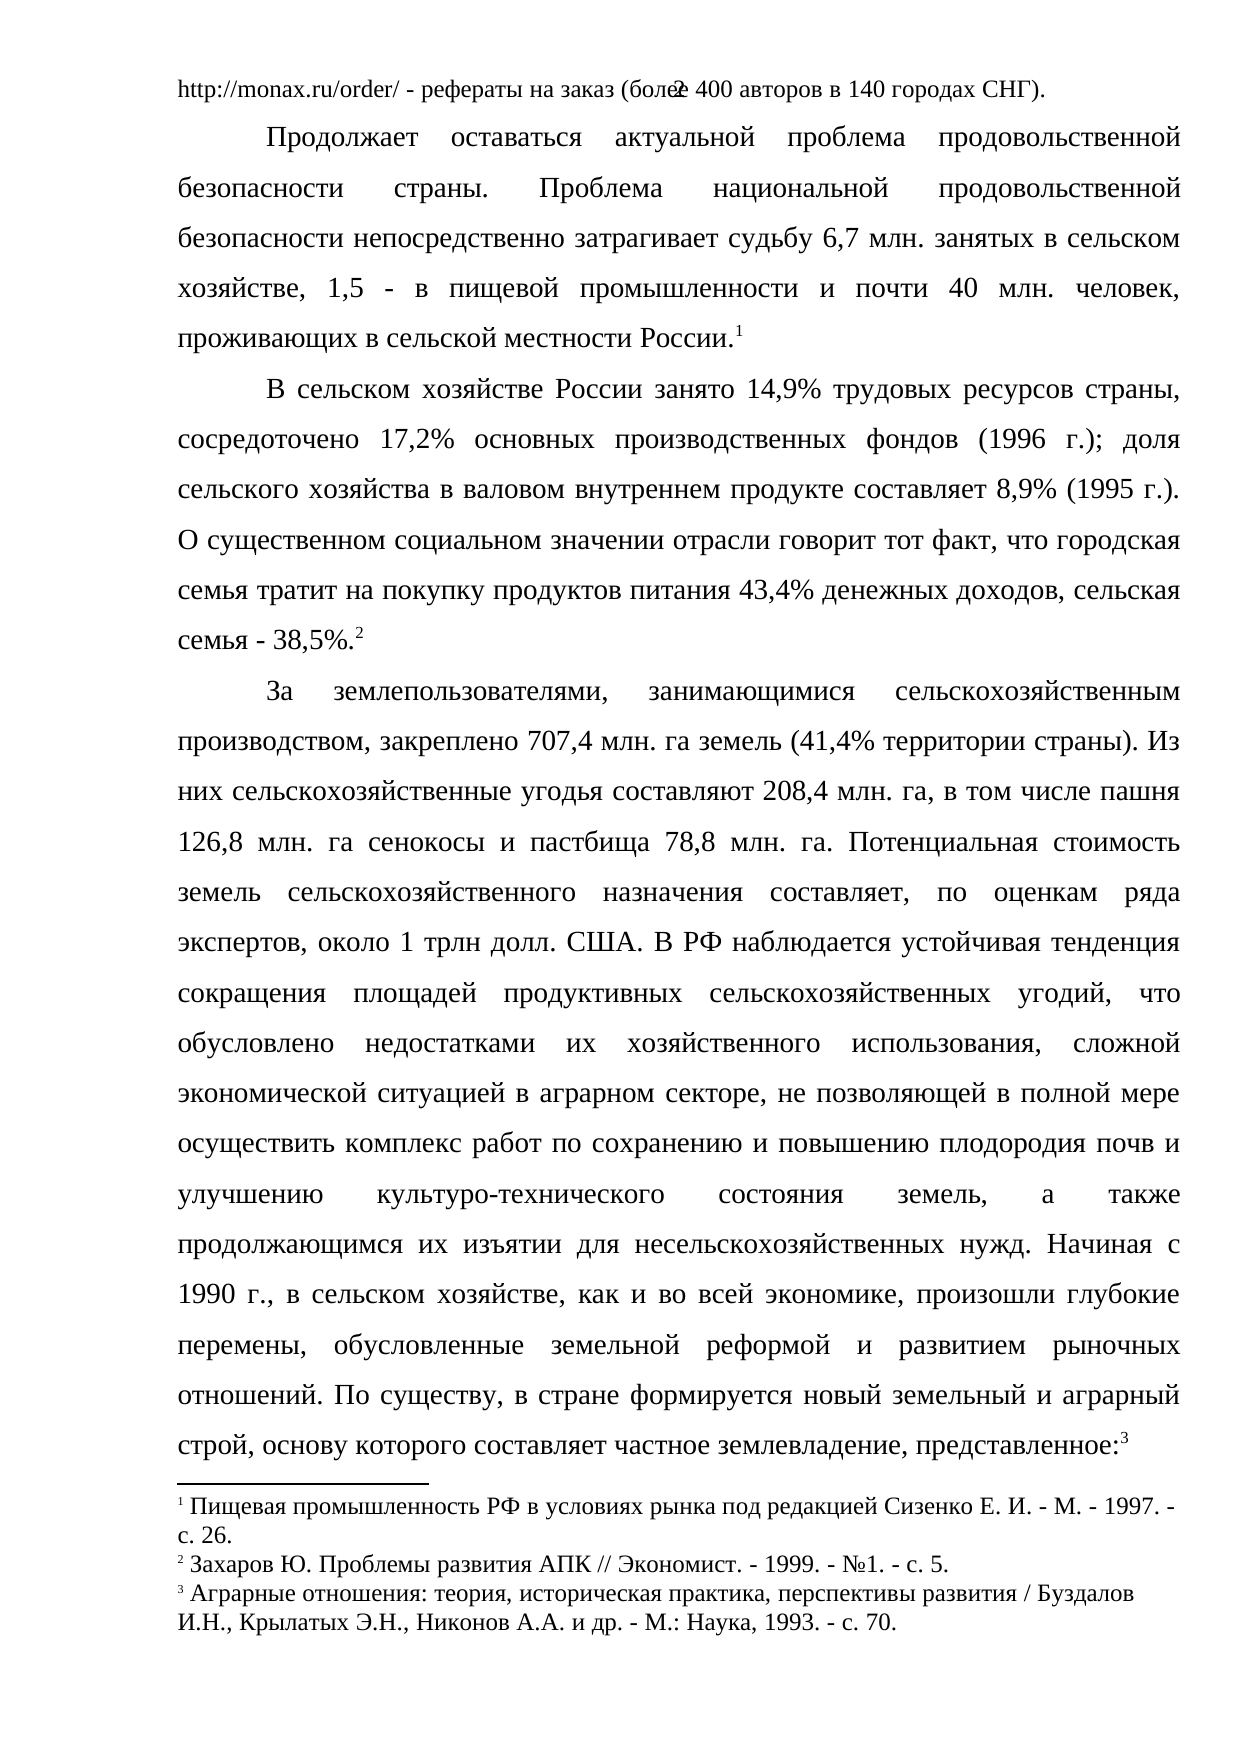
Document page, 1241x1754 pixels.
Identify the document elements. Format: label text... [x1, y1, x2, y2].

text Продолжает оставаться актуальной проблема продовольственной безопасности страны. Проблема национальной продовольственной безопасности непосредственно затрагивает судьбу 6,7 млн. занятых в сельском хозяйстве, 1,5 - в пищевой промышленности и почти 40 млн. человек, проживающих в сельской местности России. [177, 119, 1181, 354]
text В сельском хозяйстве России занято 14,9% трудовых ресурсов страны, сосредоточено 17,2% основных производственных фондов (1996 г.); доля сельского хозяйства в валовом внутреннем продукте составляет 8,9% (1995 г.). О существенном социальном значении отрасли говорит тот факт, что городская семья тратит на покупку продуктов питания 43,4% денежных доходов, сельская семья - 38,5%. [177, 371, 1181, 656]
text За землепользователями, занимающимися сельскохозяйственным производством, закреплено 707,4 млн. га земель (41,4% территории страны). Из них сельскохозяйственные угодья составляют 208,4 млн. га, в том числе пашня 126,8 млн. га сенокосы и пастбища 78,8 млн. га. Потенциальная стоимость земель сельскохозяйственного назначения составляет, по оценкам ряда экспертов, около 1 трлн долл. США. В РФ наблюдается устойчивая тенденция сокращения площадей продуктивных сельскохозяйственных угодий, что обусловлено недостатками их хозяйственного использования, сложной экономической ситуацией в аграрном секторе, не позволяющей в полной мере осуществить комплекс работ по сохранению и повышению плодородия почв и улучшению культуро-технического состояния земель, а также продолжающимся их изъятии для несельскохозяйственных нужд. Начиная с 1990 г., в сельском хозяйстве, как и во всей экономике, произошли глубокие перемены, обусловленные земельной реформой и развитием рыночных отношений. По существу, в стране формируется новый земельный и аграрный строй, основу которого составляет частное землевладение, представленное: [177, 673, 1181, 1461]
